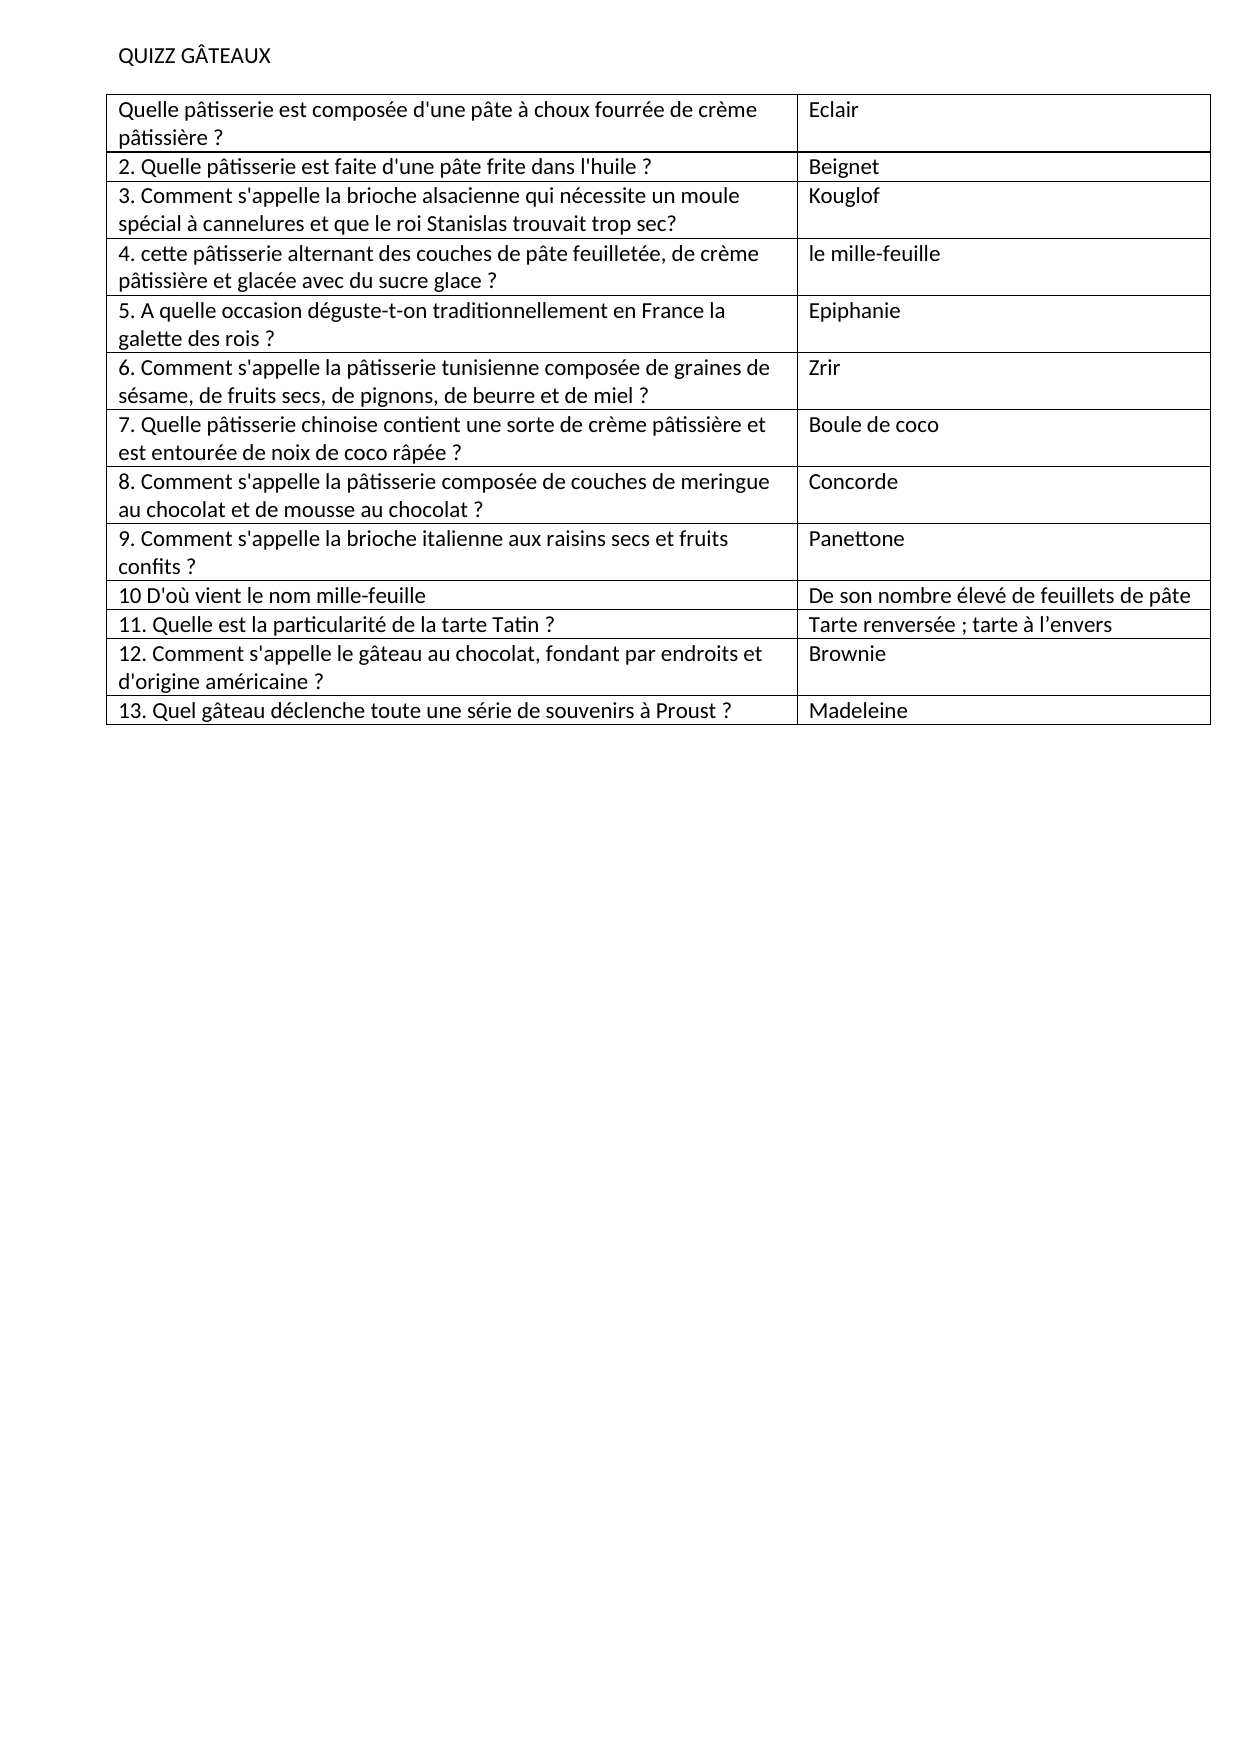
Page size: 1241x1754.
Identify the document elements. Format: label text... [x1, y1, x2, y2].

table_cell Epiphanie [798, 296, 1210, 352]
table_cell Tarte renversée ; tarte à l’envers [798, 610, 1210, 638]
table_cell 5. A quelle occasion déguste-t-on traditionnellement en France la galette des rois ? [107, 296, 797, 352]
table_cell 6. Comment s'appelle la pâtisserie tunisienne composée de graines de sésame, de fruits secs, de pignons, de beurre et de miel ? [107, 353, 797, 409]
table_header Quelle pâtisserie est composée d'une pâte à choux fourrée de crème pâtissière ? [107, 95, 797, 151]
table_cell 4. cette pâtisserie alternant des couches de pâte feuilletée, de crème pâtissière et glacée avec du sucre glace ? [107, 239, 797, 295]
table_cell 3. Comment s'appelle la brioche alsacienne qui nécessite un moule spécial à cannelures et que le roi Stanislas trouvait trop sec? [107, 182, 797, 238]
table_cell Zrir [798, 353, 1210, 409]
table_cell 10 D'où vient le nom mille-feuille [107, 581, 797, 609]
table_cell 9. Comment s'appelle la brioche italienne aux raisins secs et fruits confits ? [107, 524, 797, 580]
table_cell Madeleine [798, 696, 1210, 724]
table_cell Boule de coco [798, 410, 1210, 466]
table_header Eclair [798, 95, 1210, 151]
table_cell 7. Quelle pâtisserie chinoise contient une sorte de crème pâtissière et est entourée de noix de coco râpée ? [107, 410, 797, 466]
table_cell Beignet [798, 153, 1210, 181]
table_cell 8. Comment s'appelle la pâtisserie composée de couches de meringue au chocolat et de mousse au chocolat ? [107, 467, 797, 523]
table_cell 2. Quelle pâtisserie est faite d'une pâte frite dans l'huile ? [107, 153, 797, 181]
table_cell 13. Quel gâteau déclenche toute une série de souvenirs à Proust ? [107, 696, 797, 724]
table_cell le mille-feuille [798, 239, 1210, 295]
table_cell De son nombre élevé de feuillets de pâte [798, 581, 1210, 609]
table_cell Concorde [798, 467, 1210, 523]
text QUIZZ GÂTEAUX [118, 41, 1199, 69]
table_cell Brownie [798, 639, 1210, 695]
table_cell 12. Comment s'appelle le gâteau au chocolat, fondant par endroits et d'origine américaine ? [107, 639, 797, 695]
table_cell 11. Quelle est la particularité de la tarte Tatin ? [107, 610, 797, 638]
table_cell Kouglof [798, 182, 1210, 238]
table_cell Panettone [798, 524, 1210, 580]
